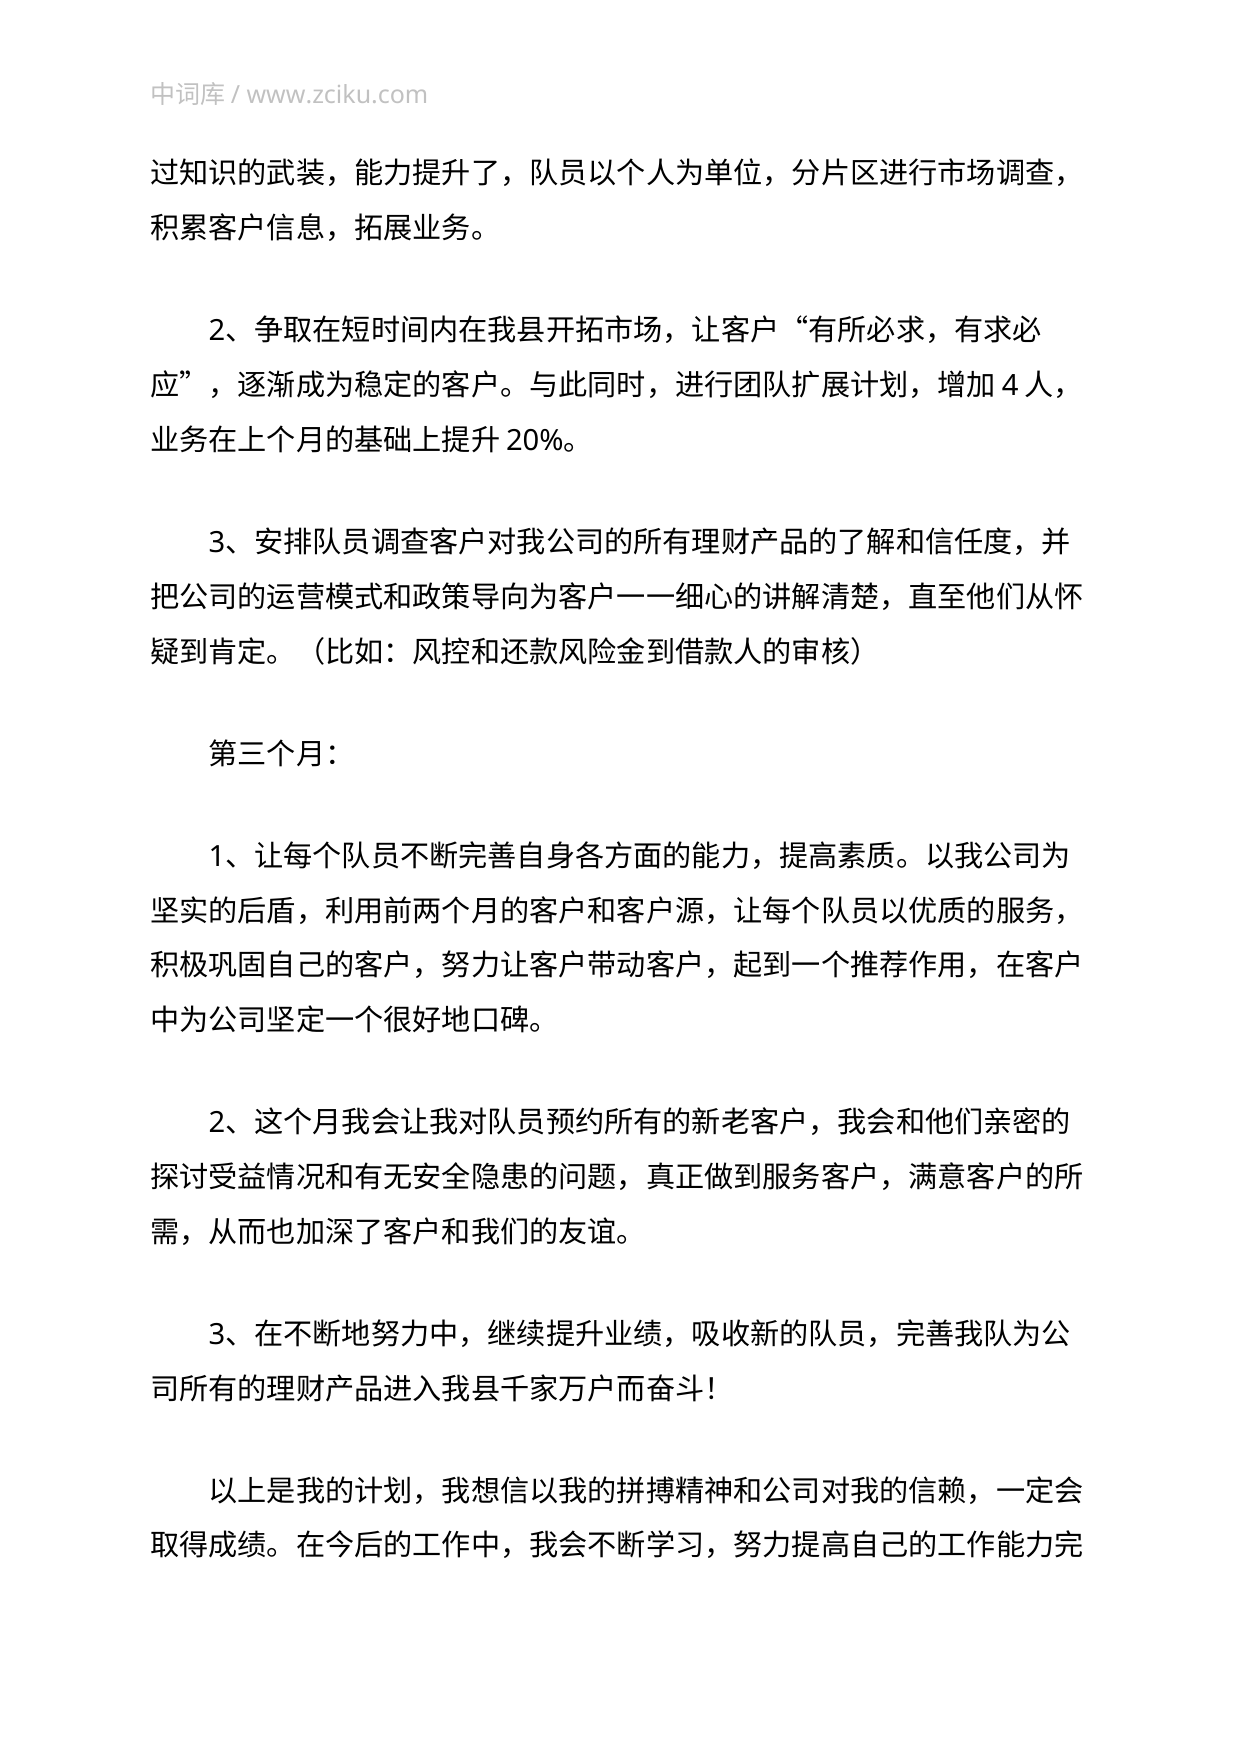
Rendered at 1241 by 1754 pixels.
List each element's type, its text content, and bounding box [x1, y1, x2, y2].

text 3、在不断地努力中，继续提升业绩，吸收新的队员，完善我队为公司所有的理财产品进入我县千家万户而奋斗！ [150, 1310, 1090, 1408]
text 2、争取在短时间内在我县开拓市场，让客户“有所必求，有求必应”，逐渐成为稳定的客户。与此同时，进行团队扩展计划，增加4人，业务在上个月的基础上提升20%。 [150, 307, 1090, 459]
text 3、安排队员调查客户对我公司的所有理财产品的了解和信任度，并把公司的运营模式和政策导向为客户一一细心的讲解清楚，直至他们从怀疑到肯定。（比如：风控和还款风险金到借款人的审核） [150, 519, 1090, 671]
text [150, 150, 1090, 247]
text 2、这个月我会让我对队员预约所有的新老客户，我会和他们亲密的探讨受益情况和有无安全隐患的问题，真正做到服务客户，满意客户的所需，从而也加深了客户和我们的友谊。 [150, 1099, 1090, 1251]
text 1、让每个队员不断完善自身各方面的能力，提高素质。以我公司为坚实的后盾，利用前两个月的客户和客户源，让每个队员以优质的服务，积极巩固自己的客户，努力让客户带动客户，起到一个推荐作用，在客户中为公司坚定一个很好地口碑。 [150, 832, 1090, 1039]
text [150, 1467, 1090, 1564]
text 第三个月： [150, 730, 1090, 773]
